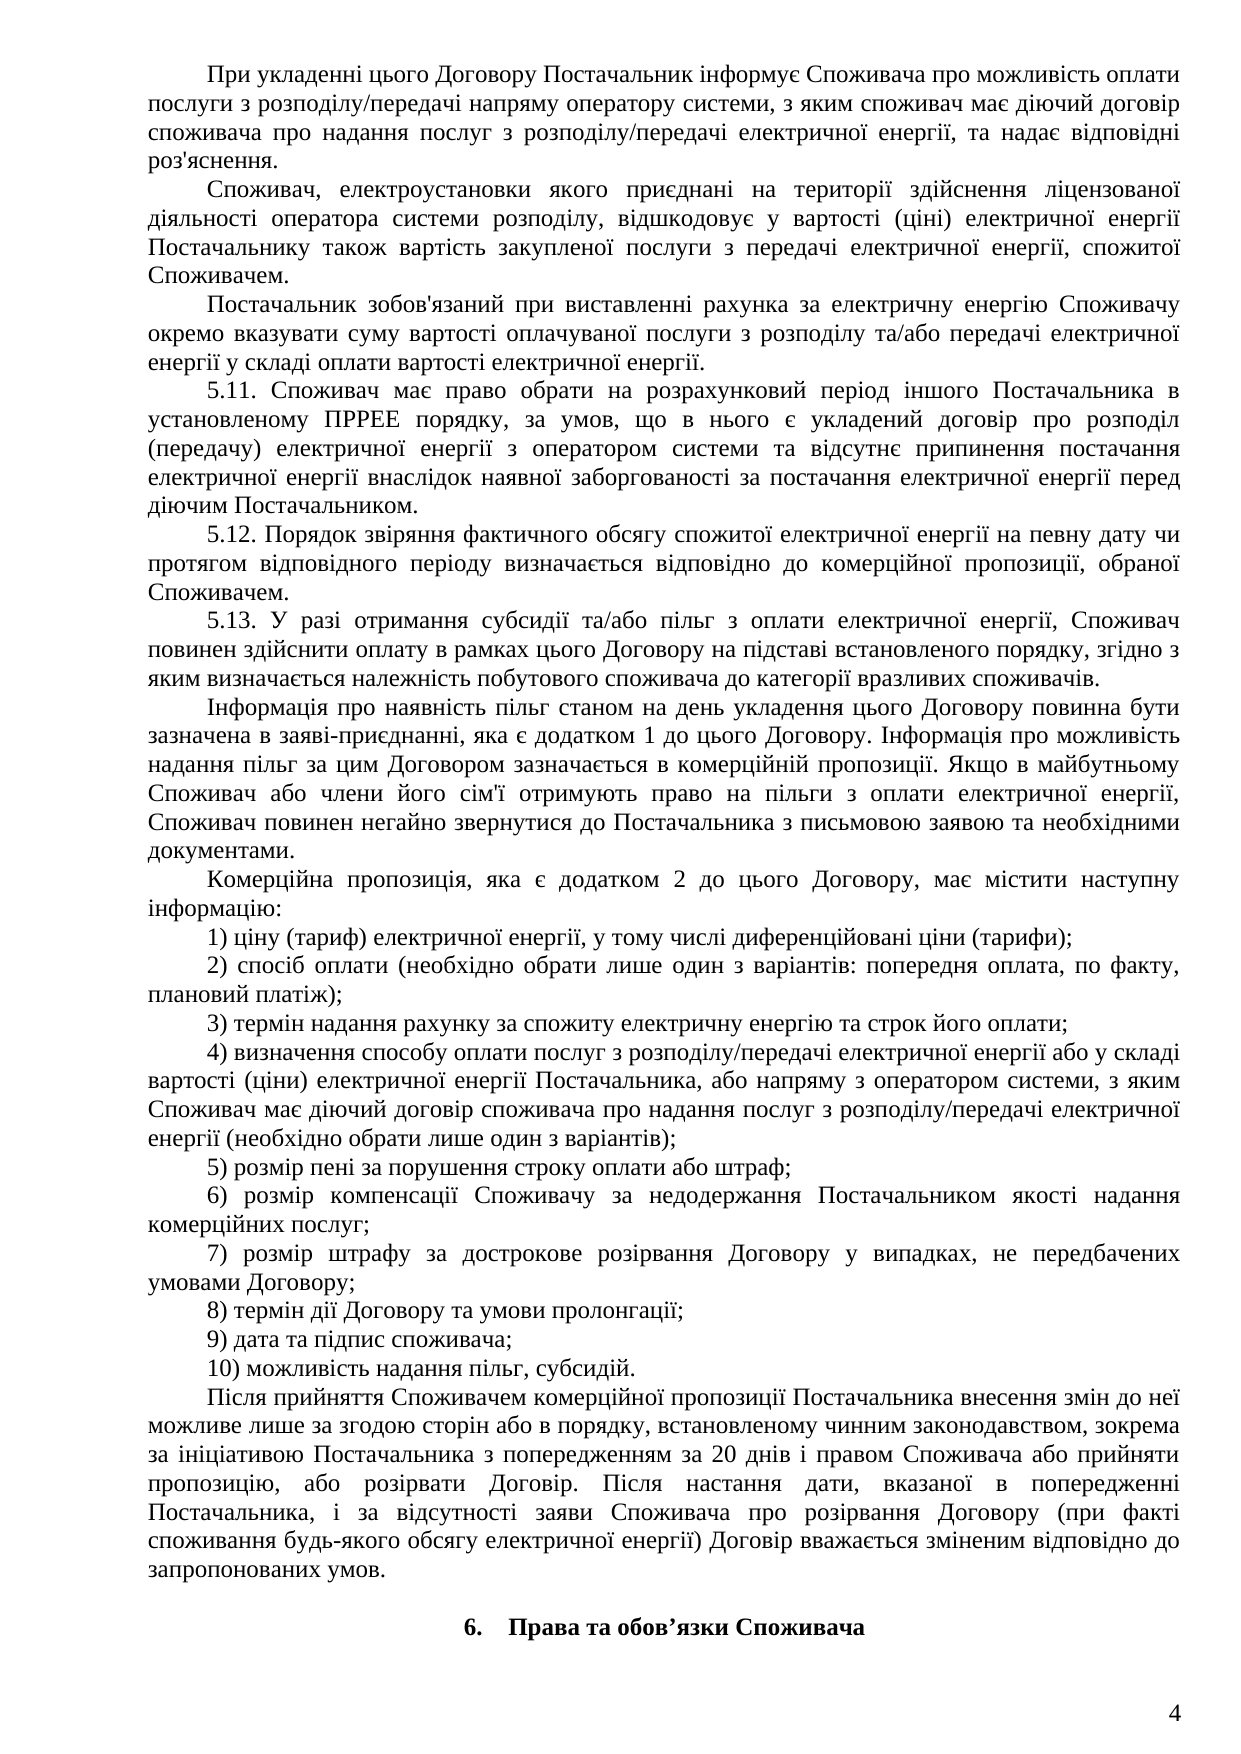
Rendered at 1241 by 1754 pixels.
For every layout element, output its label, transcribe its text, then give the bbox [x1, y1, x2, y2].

text 8) термін дії Договору та умови пролонгації; [148, 1295, 1181, 1324]
list Права та обов’язки Споживача [148, 1612, 1181, 1640]
text 7) розмір штрафу за дострокове розірвання Договору у випадках, не передбачених умовами Договору; [148, 1238, 1181, 1295]
text 5.12. Порядок звіряння фактичного обсягу спожитої електричної енергії на певну дату чи протягом відповідного періоду визначається відповідно до комерційної пропозиції, обраної Споживачем. [148, 519, 1181, 605]
text 3) термін надання рахунку за спожиту електричну енергію та строк його оплати; [148, 1008, 1181, 1037]
text 10) можливість надання пільг, субсидій. [148, 1353, 1181, 1382]
text 4) визначення способу оплати послуг з розподілу/передачі електричної енергії або у складі вартості (ціни) електричної енергії Постачальника, або напряму з оператором системи, з яким Споживач має діючий договір споживача про надання послуг з розподілу/передачі електричної енергії (необхідно обрати лише один з варіантів); [148, 1037, 1181, 1152]
text Постачальник зобов'язаний при виставленні рахунка за електричну енергію Споживачу окремо вказувати суму вартості оплачуваної послуги з розподілу та/або передачі електричної енергії у складі оплати вартості електричної енергії. [148, 289, 1181, 375]
text При укладенні цього Договору Постачальник інформує Споживача про можливість оплати послуги з розподілу/передачі напряму оператору системи, з яким споживач має діючий договір споживача про надання послуг з розподілу/передачі електричної енергії, та надає відповідні роз'яснення. [148, 59, 1181, 174]
text Комерційна пропозиція, яка є додатком 2 до цього Договору, має містити наступну інформацію: [148, 864, 1181, 922]
text 9) дата та підпис споживача; [148, 1324, 1181, 1353]
text 5.13. У разі отримання субсидії та/або пільг з оплати електричної енергії, Споживач повинен здійснити оплату в рамках цього Договору на підставі встановленого порядку, згідно з яким визначається належність побутового споживача до категорії вразливих споживачів. [148, 605, 1181, 692]
text 5) розмір пені за порушення строку оплати або штраф; [148, 1152, 1181, 1180]
text Інформація про наявність пільг станом на день укладення цього Договору повинна бути зазначена в заяві-приєднанні, яка є додатком 1 до цього Договору. Інформація про можливість надання пільг за цим Договором зазначається в комерційній пропозиції. Якщо в майбутньому Споживач або члени його сім'ї отримують право на пільги з оплати електричної енергії, Споживач повинен негайно звернутися до Постачальника з письмовою заявою та необхідними документами. [148, 692, 1181, 864]
text 2) спосіб оплати (необхідно обрати лише один з варіантів: попередня оплата, по факту, плановий платіж); [148, 950, 1181, 1008]
text Після прийняття Споживачем комерційної пропозиції Постачальника внесення змін до неї можливе лише за згодою сторін або в порядку, встановленому чинним законодавством, зокрема за ініціативою Постачальника з попередженням за 20 днів і правом Споживача або прийняти пропозицію, або розірвати Договір. Після настання дати, вказаної в попередженні Постачальника, і за відсутності заяви Споживача про розірвання Договору (при факті споживання будь-якого обсягу електричної енергії) Договір вважається зміненим відповідно до запропонованих умов. [148, 1382, 1181, 1583]
text 5.11. Споживач має право обрати на розрахунковий період іншого Постачальника в установленому ПРРЕЕ порядку, за умов, що в нього є укладений договір про розподіл (передачу) електричної енергії з оператором системи та відсутнє припинення постачання електричної енергії внаслідок наявної заборгованості за постачання електричної енергії перед діючим Постачальником. [148, 375, 1181, 519]
text 1) ціну (тариф) електричної енергії, у тому числі диференційовані ціни (тарифи); [148, 922, 1181, 950]
text 6) розмір компенсації Споживачу за недодержання Постачальником якості надання комерційних послуг; [148, 1180, 1181, 1238]
text Споживач, електроустановки якого приєднані на території здійснення ліцензованої діяльності оператора системи розподілу, відшкодовує у вартості (ціні) електричної енергії Постачальнику також вартість закупленої послуги з передачі електричної енергії, спожитої Споживачем. [148, 174, 1181, 289]
